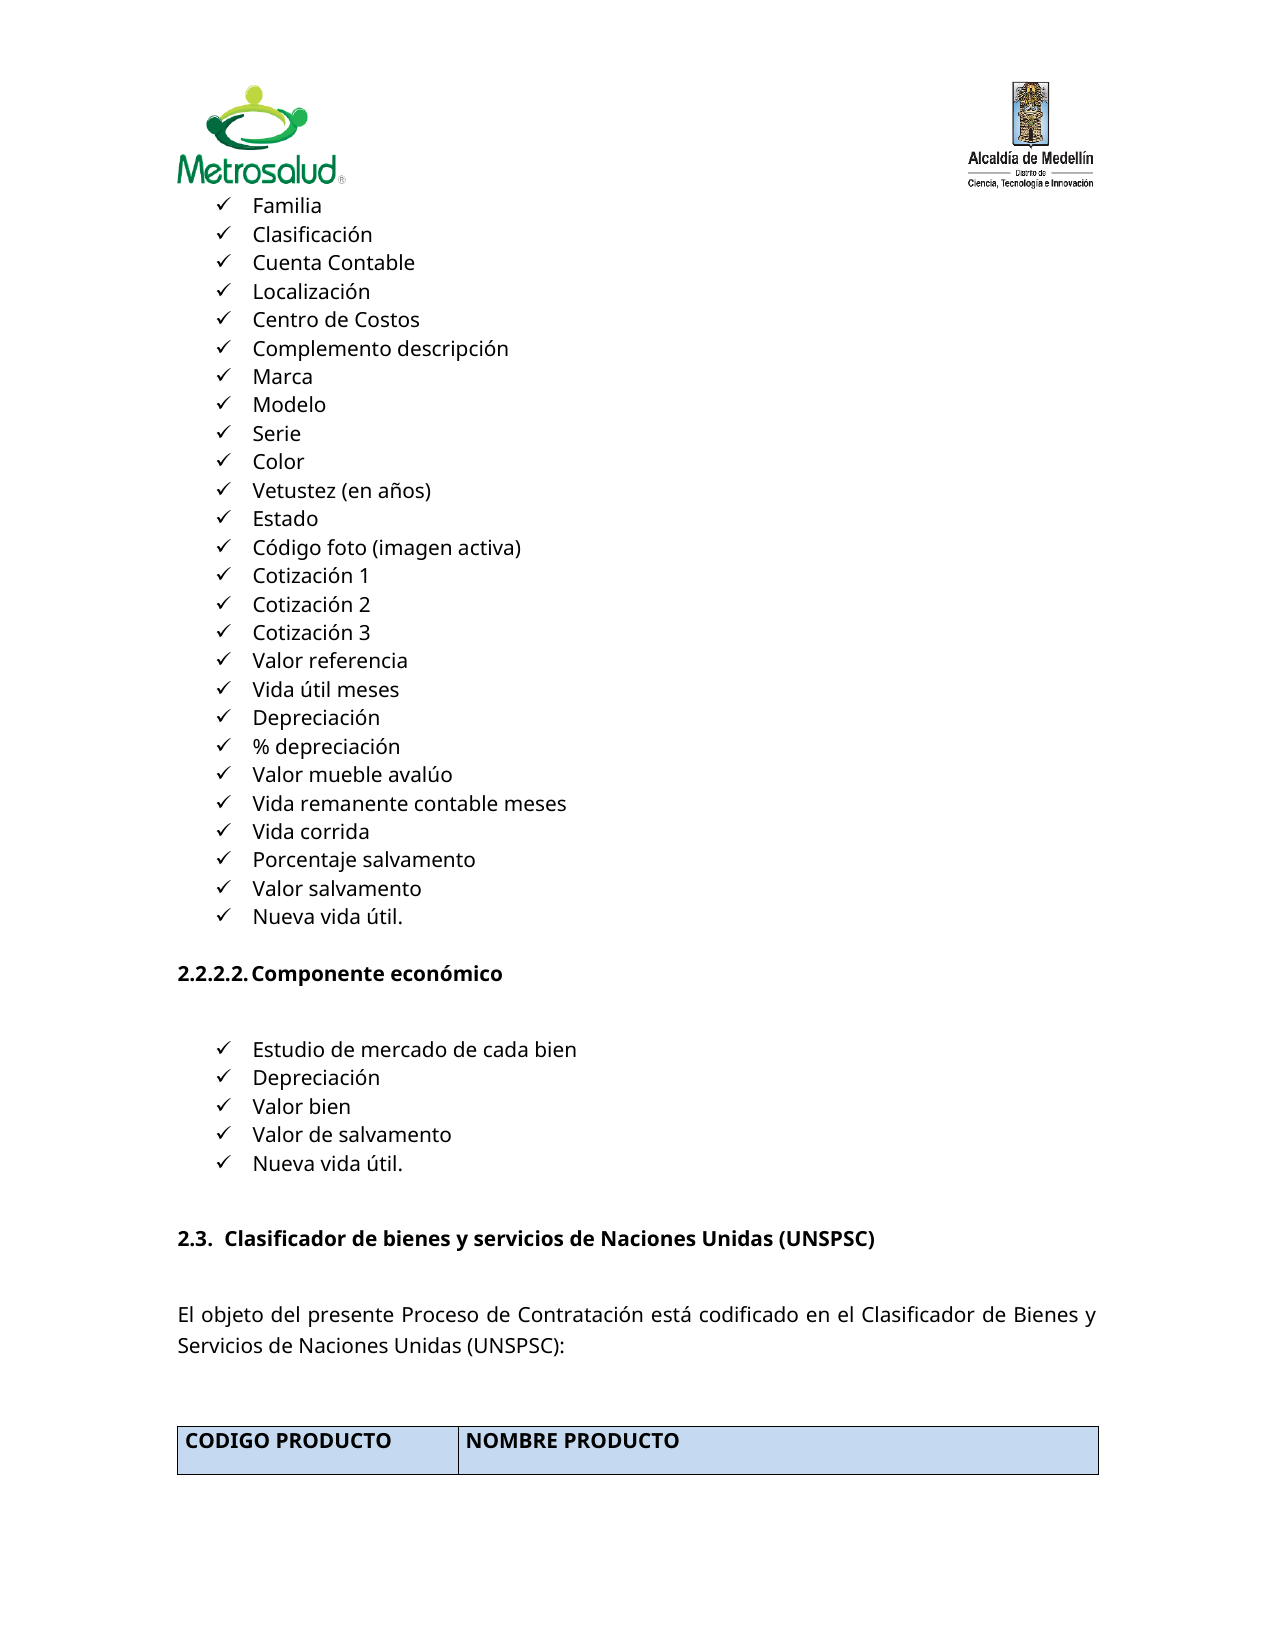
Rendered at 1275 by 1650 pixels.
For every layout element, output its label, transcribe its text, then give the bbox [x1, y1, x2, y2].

list Vetustez (en años) [215, 476, 1098, 504]
list Centro de Costos [215, 305, 1098, 334]
text El objeto del presente Proceso de Contratación está codificado en el Clasificador de Bienes y Servicios de Naciones Unidas (UNSPSC): [177, 1300, 1098, 1359]
list Familia [215, 192, 1098, 220]
list Vida corrida [215, 817, 1098, 846]
list Color [215, 447, 1098, 476]
list Porcentaje salvamento [215, 846, 1098, 874]
list Estudio de mercado de cada bien [215, 1035, 1098, 1063]
list Valor salvamento [215, 874, 1098, 902]
list Estado [215, 504, 1098, 533]
list Marca [215, 362, 1098, 391]
picture [177, 73, 1098, 192]
list Clasificación [215, 220, 1098, 248]
list Cotización 3 [215, 618, 1098, 647]
list Depreciación [215, 703, 1098, 732]
table_header NOMBRE PRODUCTO [459, 1427, 1098, 1474]
list Valor bien [215, 1092, 1098, 1120]
list Nueva vida útil. [215, 1149, 1098, 1177]
list Vida remanente contable meses [215, 789, 1098, 817]
list Cotización 2 [215, 590, 1098, 618]
list Valor referencia [215, 647, 1098, 675]
list Nueva vida útil. [215, 902, 1098, 931]
list Complemento descripción [215, 334, 1098, 362]
list Serie [215, 419, 1098, 447]
list Depreciación [215, 1063, 1098, 1092]
table_header CODIGO PRODUCTO [178, 1427, 458, 1474]
list Valor mueble avalúo [215, 760, 1098, 789]
list Cotización 1 [215, 561, 1098, 590]
list Clasificador de bienes y servicios de Naciones Unidas (UNSPSC) [177, 1224, 1098, 1253]
subtitle Componente económico [177, 959, 1098, 988]
list Código foto (imagen activa) [215, 533, 1098, 561]
list Cuenta Contable [215, 248, 1098, 277]
list Valor de salvamento [215, 1120, 1098, 1149]
list Vida útil meses [215, 675, 1098, 703]
list Localización [215, 277, 1098, 305]
list Modelo [215, 391, 1098, 419]
list % depreciación [215, 732, 1098, 760]
